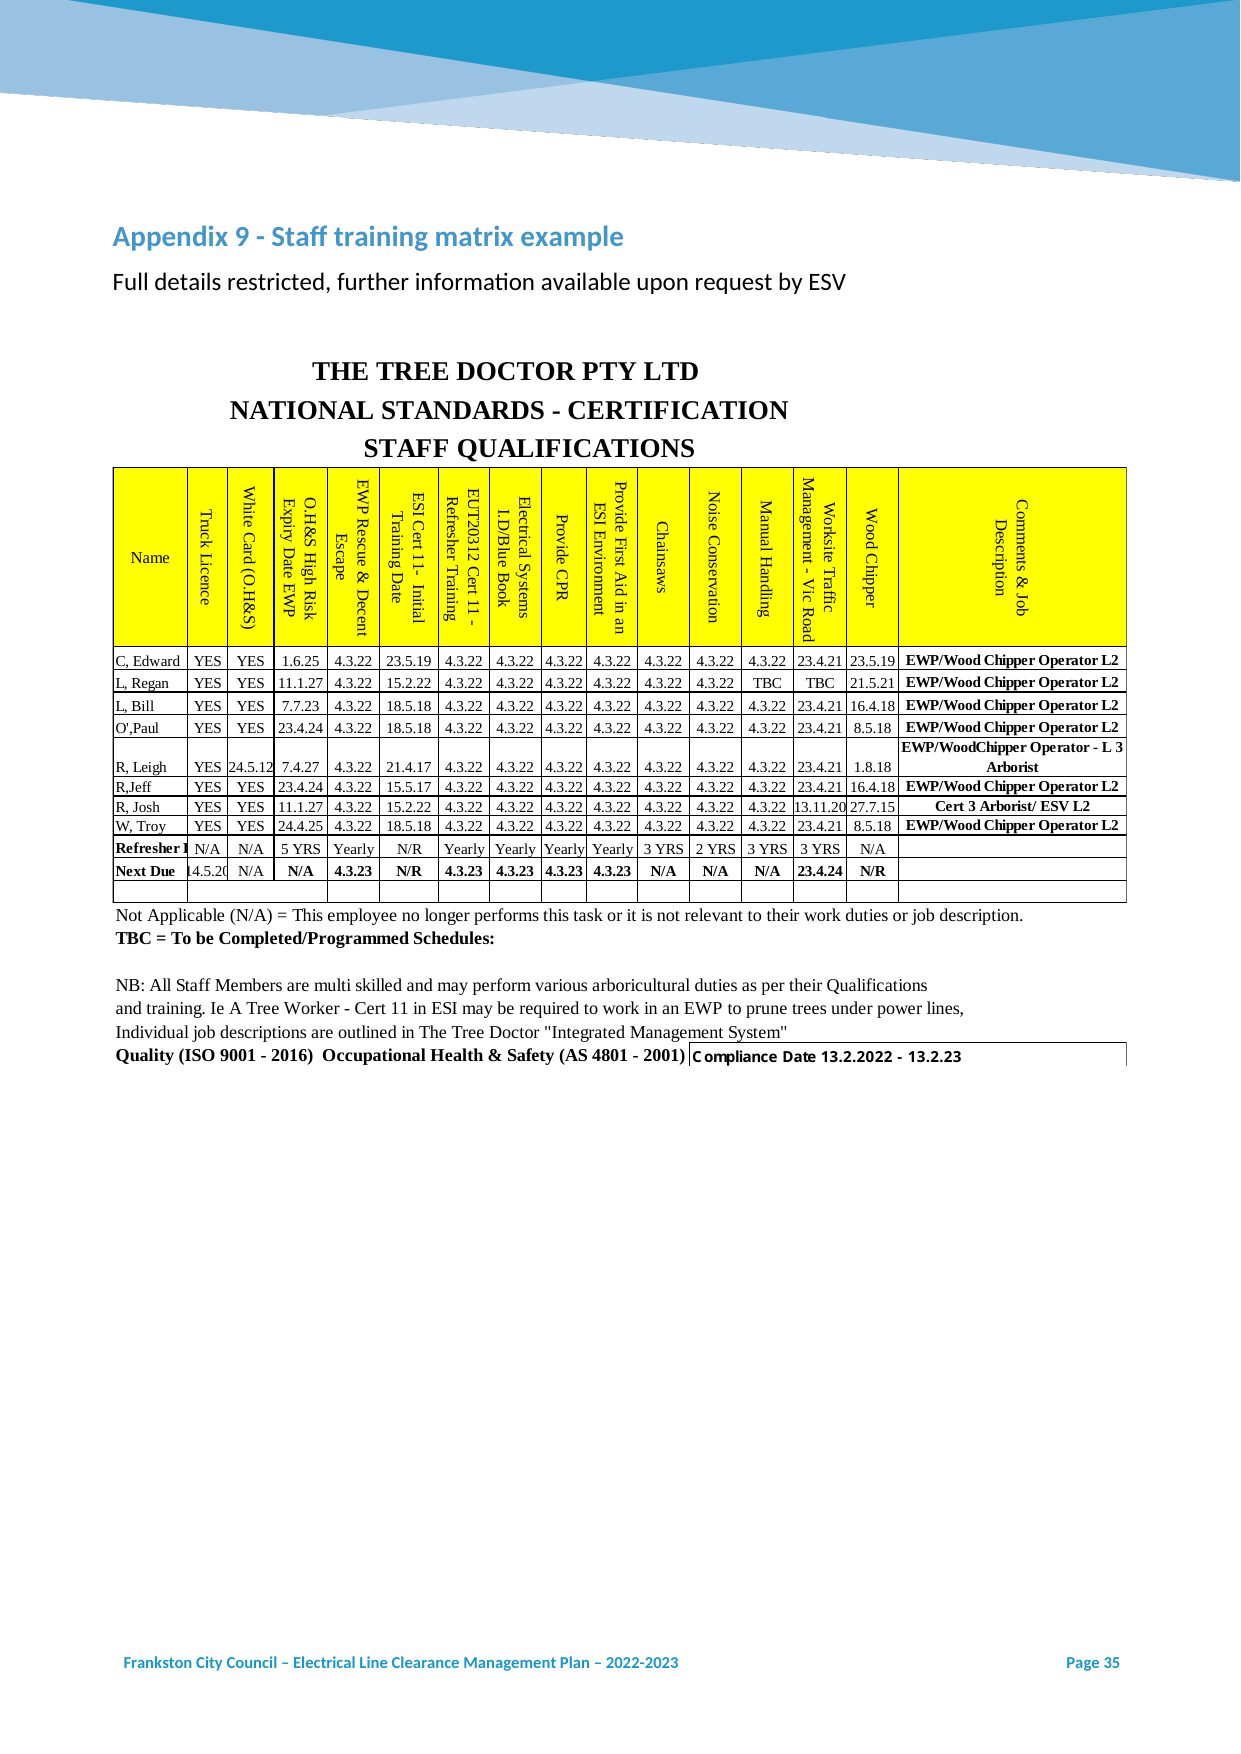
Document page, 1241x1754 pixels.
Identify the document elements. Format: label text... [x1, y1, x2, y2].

picture [0, 0, 1240, 236]
subtitle Appendix 9 - Staff training matrix example [112, 218, 1128, 254]
text Full details restricted, further information available upon request by ESV [112, 266, 1128, 297]
